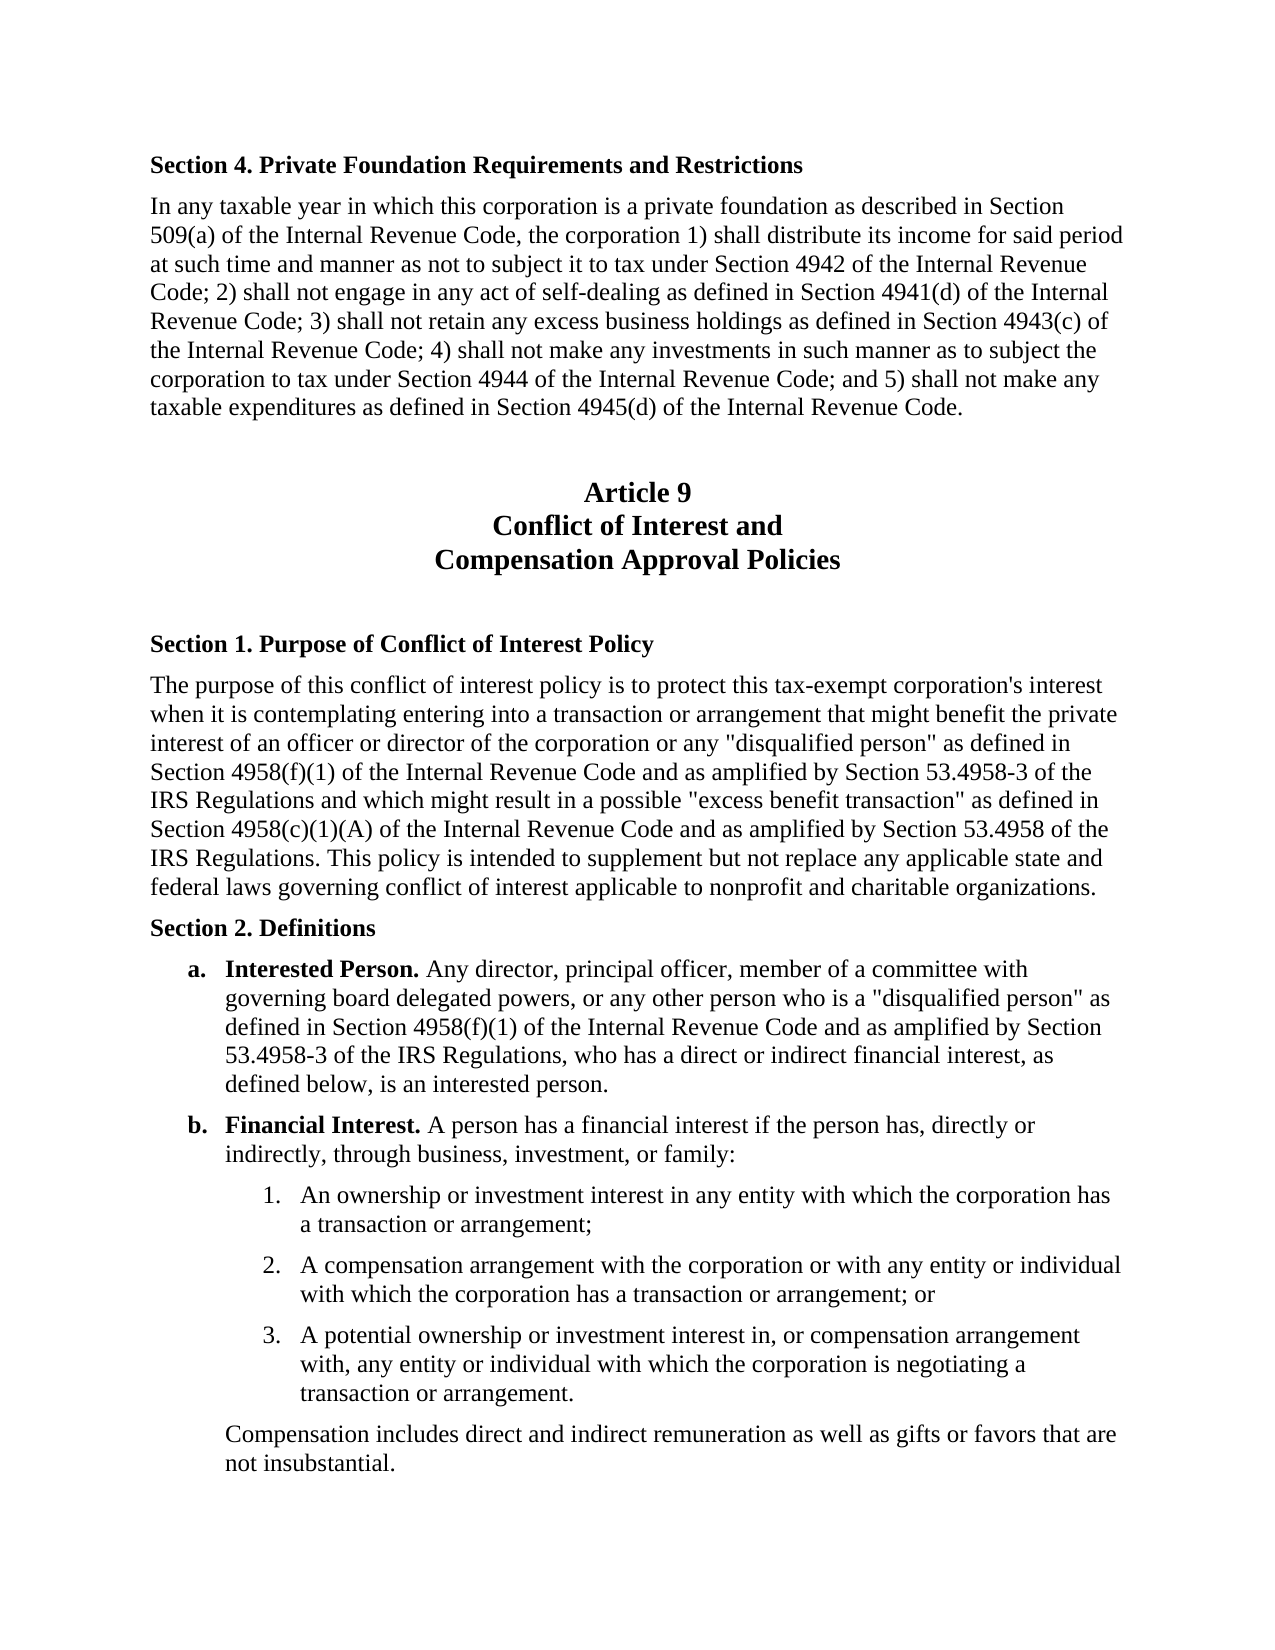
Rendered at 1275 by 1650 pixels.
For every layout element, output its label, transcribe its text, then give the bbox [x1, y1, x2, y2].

text Section 4. Private Foundation Requirements and Restrictions [150, 150, 1125, 179]
text Section 2. Definitions [150, 913, 1125, 942]
text b. Financial Interest. A person has a financial interest if the person has, directly or indirectly, through business, investment, or family: [187, 1111, 1125, 1168]
text Article 9 Conflict of Interest and Compensation Approval Policies [150, 475, 1125, 576]
text a. Interested Person. Any director, principal officer, member of a committee with governing board delegated powers, or any other person who is a "disqualified person" as defined in Section 4958(f)(1) of the Internal Revenue Code and as amplified by Section 53.4958-3 of the IRS Regulations, who has a direct or indirect financial interest, as defined below, is an interested person. [187, 954, 1125, 1098]
text Compensation includes direct and indirect remuneration as well as gifts or favors that are not insubstantial. [187, 1419, 1125, 1477]
text The purpose of this conflict of interest policy is to protect this tax-exempt corporation's interest when it is contemplating entering into a transaction or arrangement that might benefit the private interest of an officer or director of the corporation or any "disqualified person" as defined in Section 4958(f)(1) of the Internal Revenue Code and as amplified by Section 53.4958-3 of the IRS Regulations and which might result in a possible "excess benefit transaction" as defined in Section 4958(c)(1)(A) of the Internal Revenue Code and as amplified by Section 53.4958 of the IRS Regulations. This policy is intended to supplement but not replace any applicable state and federal laws governing conflict of interest applicable to nonprofit and charitable organizations. [150, 671, 1125, 901]
text Section 1. Purpose of Conflict of Interest Policy [150, 629, 1125, 658]
text In any taxable year in which this corporation is a private foundation as described in Section 509(a) of the Internal Revenue Code, the corporation 1) shall distribute its income for said period at such time and manner as not to subject it to tax under Section 4942 of the Internal Revenue Code; 2) shall not engage in any act of self-dealing as defined in Section 4941(d) of the Internal Revenue Code; 3) shall not retain any excess business holdings as defined in Section 4943(c) of the Internal Revenue Code; 4) shall not make any investments in such manner as to subject the corporation to tax under Section 4944 of the Internal Revenue Code; and 5) shall not make any taxable expenditures as defined in Section 4945(d) of the Internal Revenue Code. [150, 191, 1125, 421]
text 3. A potential ownership or investment interest in, or compensation arrangement with, any entity or individual with which the corporation is negotiating a transaction or arrangement. [262, 1321, 1125, 1407]
text 1. An ownership or investment interest in any entity with which the corporation has a transaction or arrangement; [262, 1181, 1125, 1238]
text 2. A compensation arrangement with the corporation or with any entity or individual with which the corporation has a transaction or arrangement; or [262, 1251, 1125, 1308]
